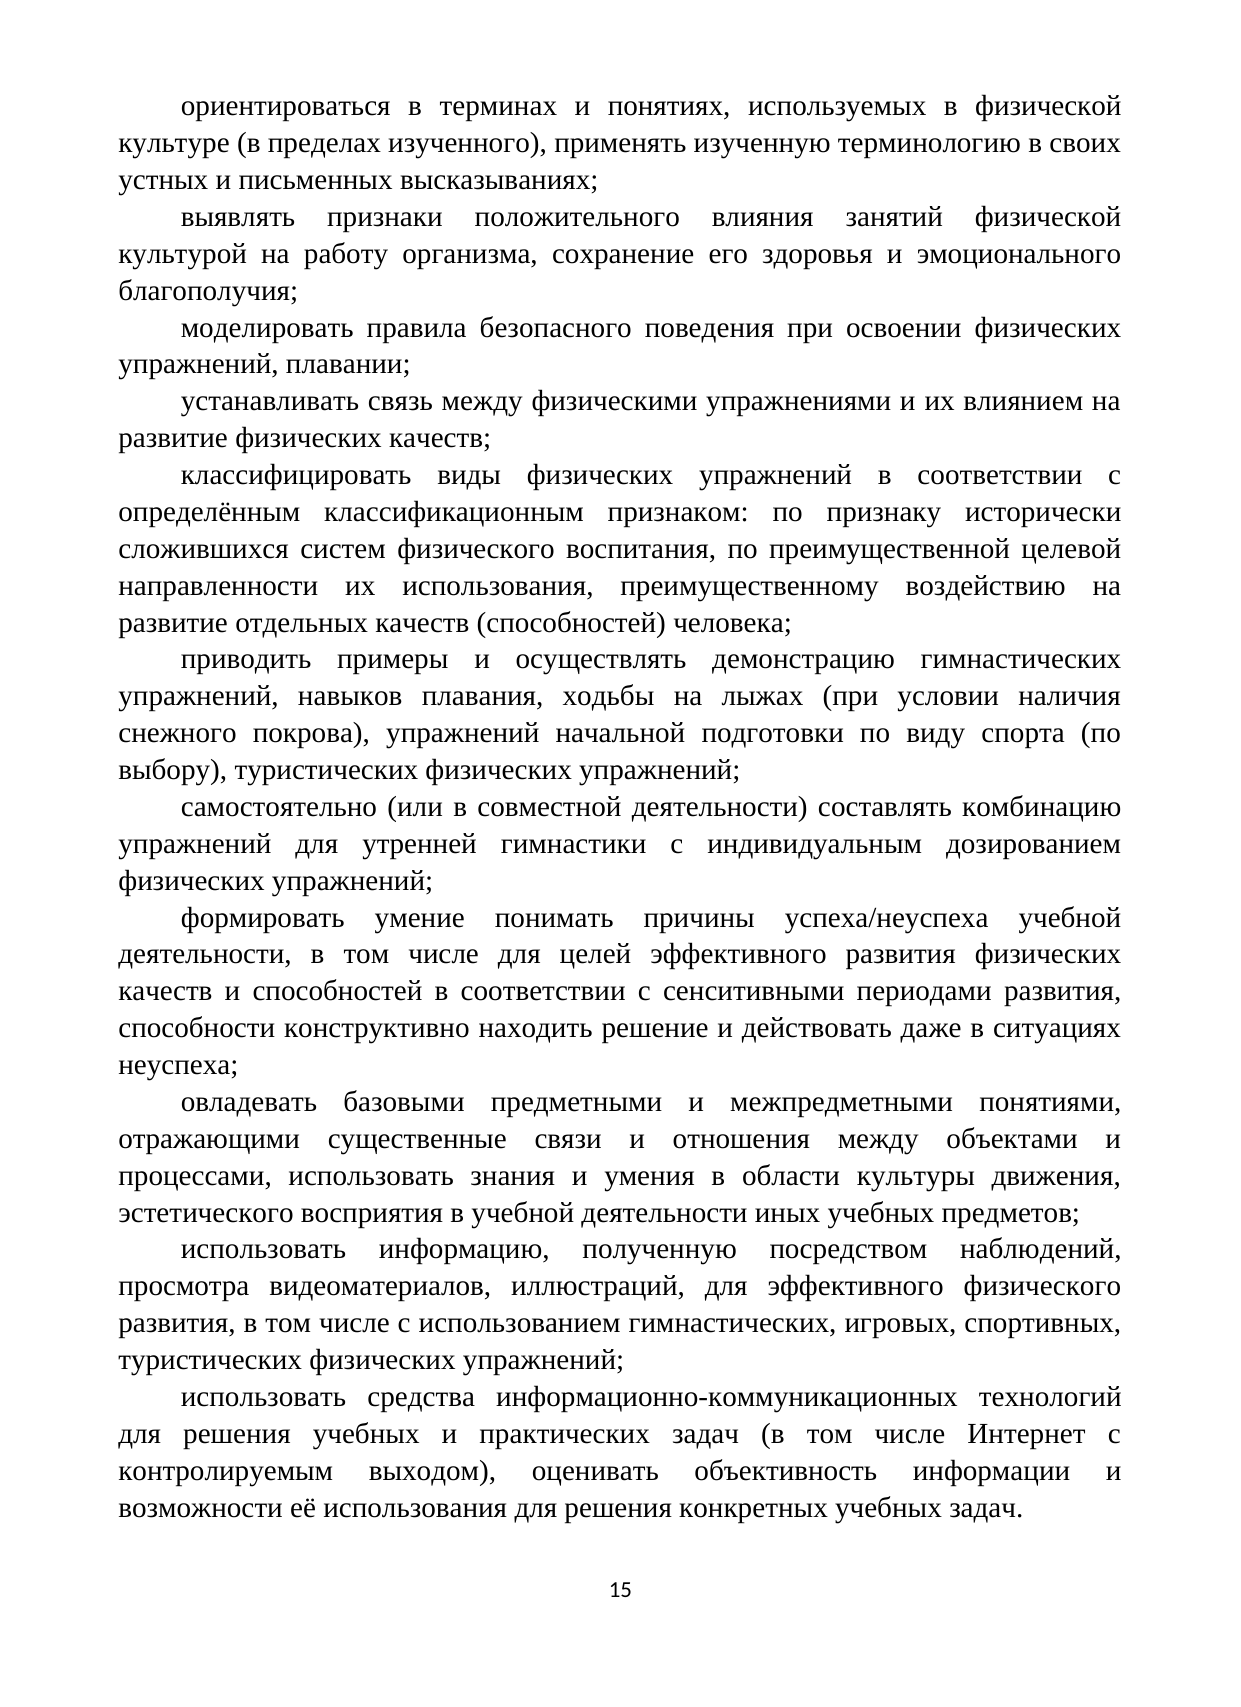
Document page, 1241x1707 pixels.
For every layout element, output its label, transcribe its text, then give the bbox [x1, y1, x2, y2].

text овладевать базовыми предметными и межпредметными понятиями, отражающими существенные связи и отношения между объектами и процессами, использовать знания и умения в области культуры движения, эстетического восприятия в учебной деятельности иных учебных предметов; [118, 1084, 1122, 1228]
text выявлять признаки положительного влияния занятий физической культурой на работу организма, сохранение его здоровья и эмоционального благополучия; [118, 199, 1122, 306]
text использовать средства информационно-коммуникационных технологий для решения учебных и практических задач (в том числе Интернет с контролируемым выходом), оценивать объективность информации и возможности её использования для решения конкретных учебных задач. [118, 1379, 1122, 1523]
text устанавливать связь между физическими упражнениями и их влиянием на развитие физических качеств; [118, 383, 1122, 454]
text ориентироваться в терминах и понятиях, используемых в физической культуре (в пределах изученного), применять изученную терминологию в своих устных и письменных высказываниях; [118, 88, 1122, 196]
text приводить примеры и осуществлять демонстрацию гимнастических упражнений, навыков плавания, ходьбы на лыжах (при условии наличия снежного покрова), упражнений начальной подготовки по виду спорта (по выбору), туристических физических упражнений; [118, 642, 1122, 786]
text классифицировать виды физических упражнений в соответствии с определённым классификационным признаком: по признаку исторически сложившихся систем физического воспитания, по преимущественной целевой направленности их использования, преимущественному воздействию на развитие отдельных качеств (способностей) человека; [118, 457, 1122, 638]
text моделировать правила безопасного поведения при освоении физических упражнений, плавании; [118, 310, 1122, 380]
text формировать умение понимать причины успеха/неуспеха учебной деятельности, в том числе для целей эффективного развития физических качеств и способностей в соответствии с сенситивными периодами развития, способности конструктивно находить решение и действовать даже в ситуациях неуспеха; [118, 900, 1122, 1081]
text использовать информацию, полученную посредством наблюдений, просмотра видеоматериалов, иллюстраций, для эффективного физического развития, в том числе с использованием гимнастических, игровых, спортивных, туристических физических упражнений; [118, 1232, 1122, 1376]
text самостоятельно (или в совместной деятельности) составлять комбинацию упражнений для утренней гимнастики с индивидуальным дозированием физических упражнений; [118, 789, 1122, 896]
